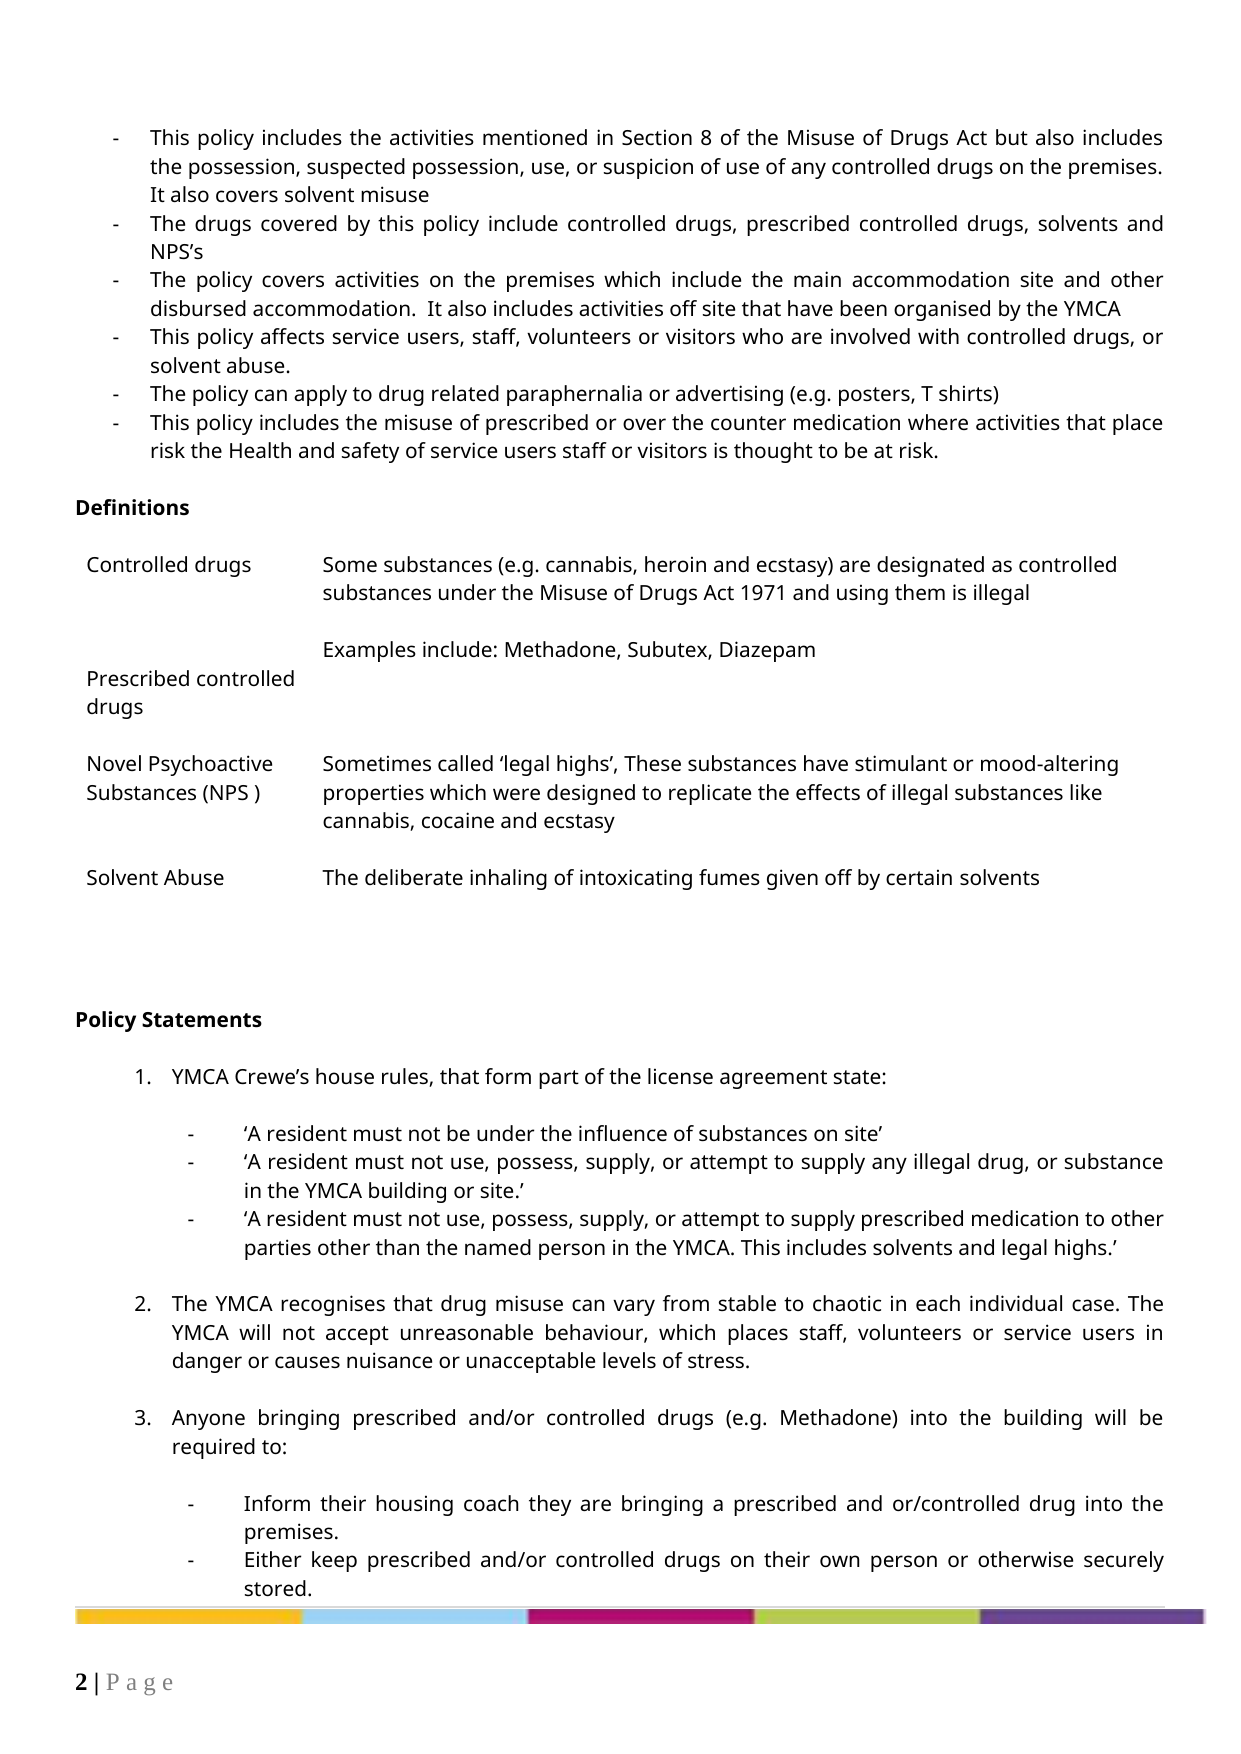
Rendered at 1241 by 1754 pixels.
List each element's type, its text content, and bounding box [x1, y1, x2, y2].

list Anyone bringing prescribed and/or controlled drugs (e.g. Methadone) into the building will be required to: [134, 1403, 1165, 1460]
table_cell Solvent Abuse [75, 835, 311, 948]
list YMCA Crewe’s house rules, that form part of the license agreement state: [134, 1062, 1165, 1091]
table_header Some substances (e.g. cannabis, heroin and ecstasy) are designated as controlled substances under the Misuse of Drugs Act 1971 and using them is illegal Examples include: Methadone, Subutex, Diazepam [311, 550, 1136, 749]
list ‘A resident must not be under the influence of substances on site’ [187, 1119, 1165, 1147]
list Inform their housing coach they are bringing a prescribed and or/controlled drug into the premises. [187, 1489, 1165, 1546]
table_cell Sometimes called ‘legal highs’, These substances have stimulant or mood-altering properties which were designed to replicate the effects of illegal substances like cannabis, cocaine and ecstasy [311, 749, 1136, 834]
list Either keep prescribed and/or controlled drugs on their own person or otherwise securely stored. [187, 1546, 1165, 1602]
list This policy includes the misuse of prescribed or over the counter medication where activities that place risk the Health and safety of service users staff or visitors is thought to be at risk. [112, 408, 1165, 464]
list ‘A resident must not use, possess, supply, or attempt to supply prescribed medication to other parties other than the named person in the YMCA. This includes solvents and legal highs.’ [187, 1204, 1165, 1261]
text Policy Statements [75, 1005, 1165, 1034]
list This policy affects service users, staff, volunteers or visitors who are involved with controlled drugs, or solvent abuse. [112, 322, 1165, 379]
table_cell Novel Psychoactive Substances (NPS ) [75, 749, 311, 834]
list The drugs covered by this policy include controlled drugs, prescribed controlled drugs, solvents and NPS’s [112, 209, 1165, 266]
list ‘A resident must not use, possess, supply, or attempt to supply any illegal drug, or substance in the YMCA building or site.’ [187, 1147, 1165, 1204]
list The YMCA recognises that drug misuse can vary from stable to chaotic in each individual case. The YMCA will not accept unreasonable behaviour, which places staff, volunteers or service users in danger or causes nuisance or unacceptable levels of stress. [134, 1289, 1165, 1375]
picture [75, 1609, 1207, 1624]
list This policy includes the activities mentioned in Section 8 of the Misuse of Drugs Act but also includes the possession, suspected possession, use, or suspicion of use of any controlled drugs on the premises. It also covers solvent misuse [112, 123, 1165, 209]
list The policy can apply to drug related paraphernalia or advertising (e.g. posters, T shirts) [112, 379, 1165, 408]
text Definitions [75, 493, 1146, 521]
table_header Controlled drugs Prescribed controlled drugs [75, 550, 311, 749]
list The policy covers activities on the premises which include the main accommodation site and other disbursed accommodation. It also includes activities off site that have been organised by the YMCA [112, 266, 1165, 322]
table_cell The deliberate inhaling of intoxicating fumes given off by certain solvents [311, 835, 1136, 948]
